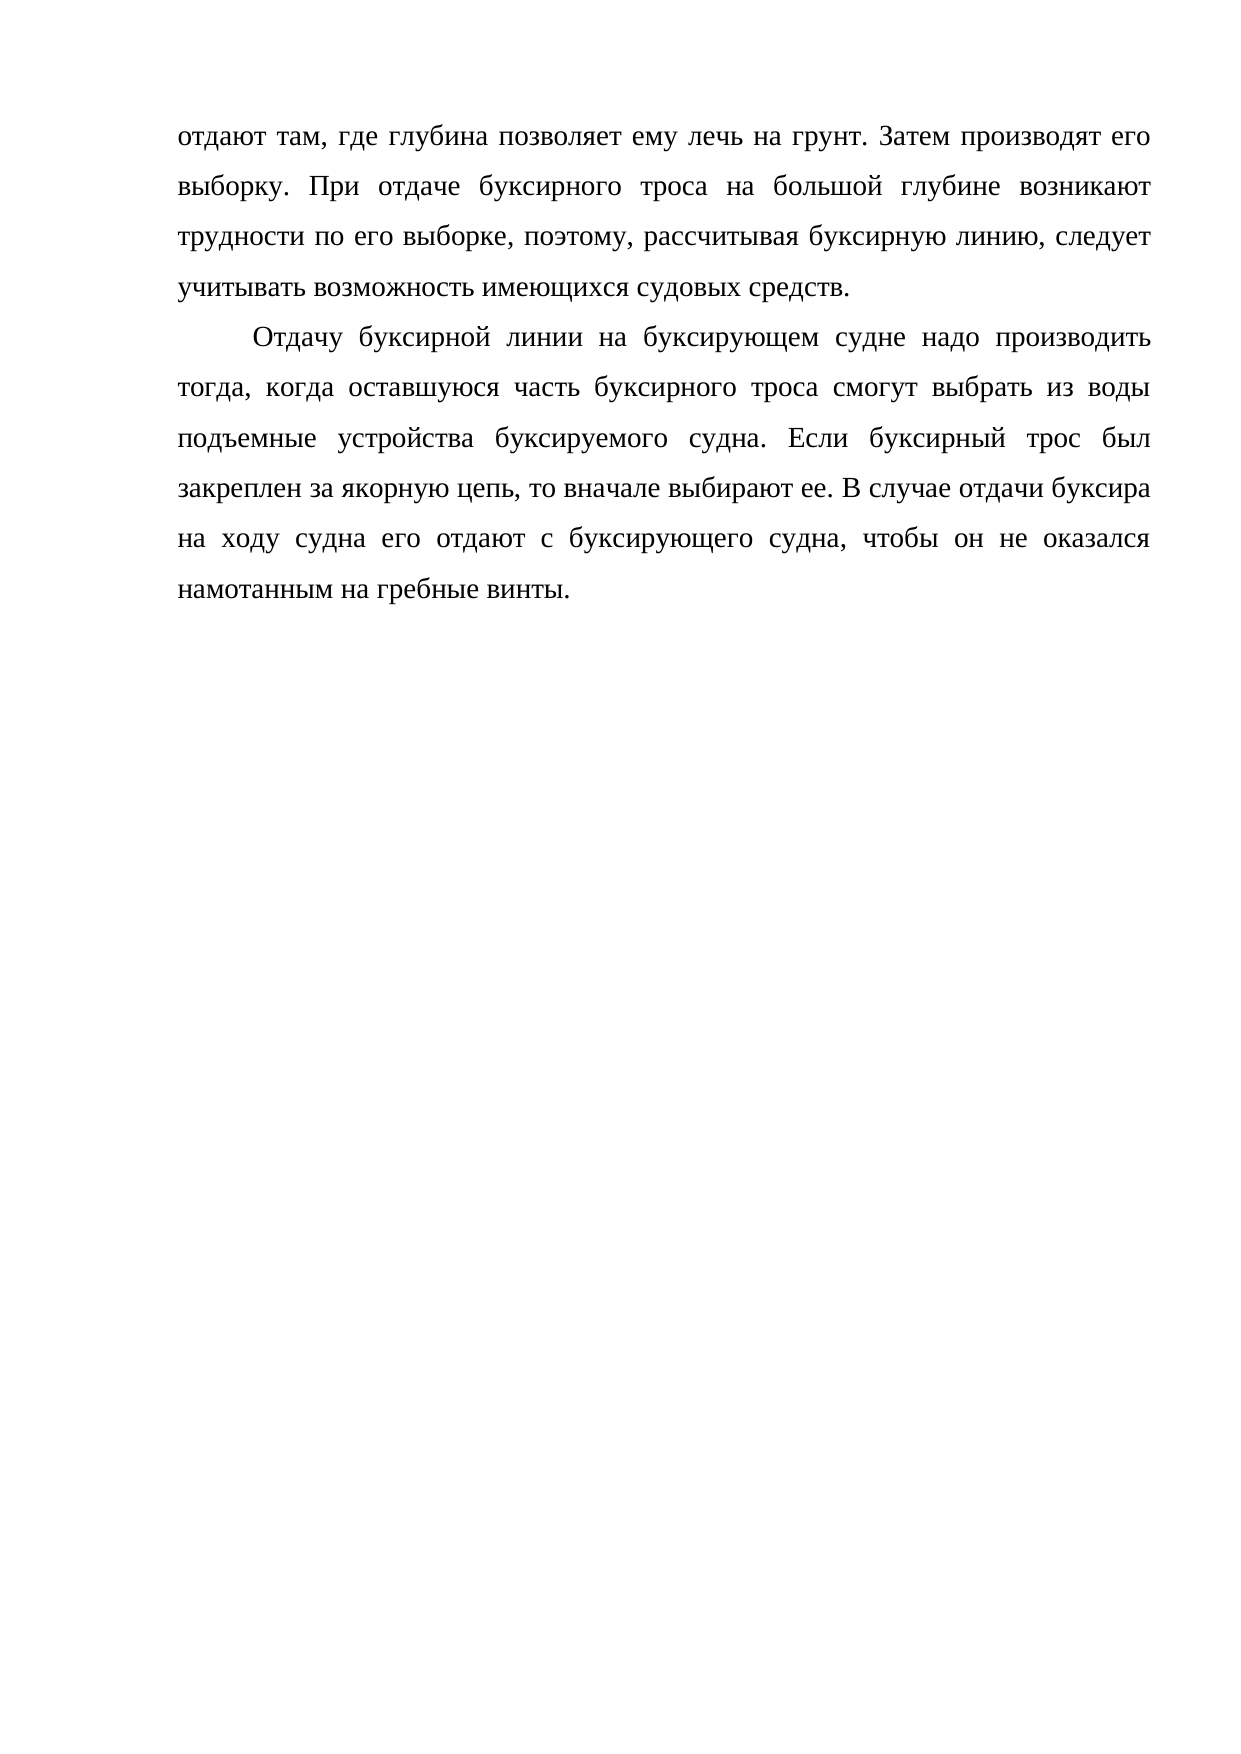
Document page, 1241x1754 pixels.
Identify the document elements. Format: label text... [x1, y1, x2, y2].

text Отдачу буксирной линии на буксирующем судне надо производить тогда, когда оставшуюся часть буксирного троса смогут выбрать из воды подъемные устройства буксируемого судна. Если буксирный трос был закреплен за якорную цепь, то вначале выбирают ее. В случае отдачи буксира на ходу судна его отдают с буксирующего судна, чтобы он не оказался намотанным на гребные винты. [177, 319, 1152, 604]
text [177, 118, 1152, 303]
